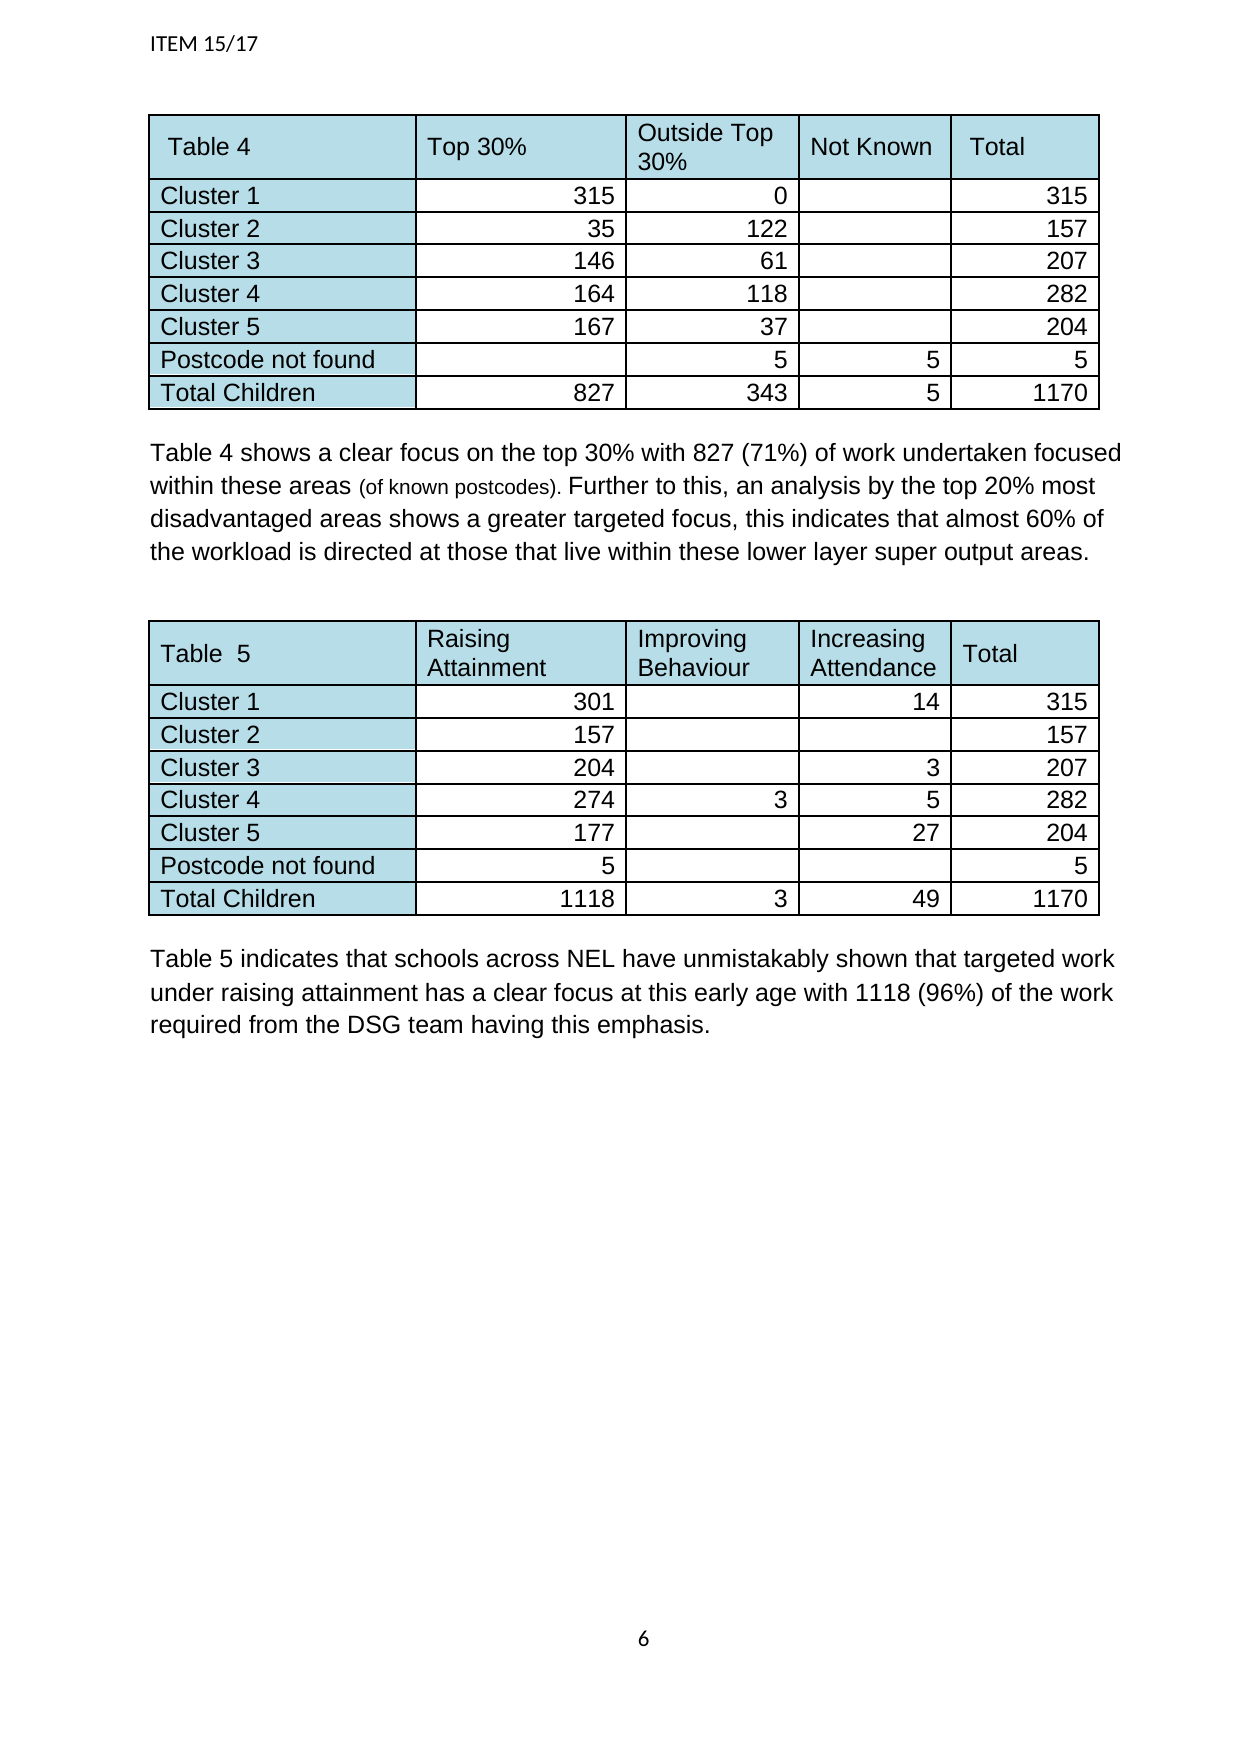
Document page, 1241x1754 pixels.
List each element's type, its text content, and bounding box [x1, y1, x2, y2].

table_cell 343 [627, 377, 798, 407]
table_cell [627, 686, 798, 717]
table_cell 5 [952, 850, 1098, 881]
table_cell Cluster 1 [150, 180, 415, 211]
table_cell 5 [800, 344, 950, 374]
table_cell 301 [417, 686, 625, 717]
table_cell 35 [417, 213, 625, 243]
table_header Top 30% [417, 116, 625, 178]
table_cell Cluster 3 [150, 752, 415, 782]
table_cell [800, 719, 950, 749]
table_cell [417, 344, 625, 374]
table_cell 157 [952, 719, 1098, 749]
table_cell 315 [952, 686, 1098, 717]
table_header Increasing Attendance [800, 622, 950, 684]
table_cell 282 [952, 278, 1098, 309]
table_cell 164 [417, 278, 625, 309]
table_cell 207 [952, 245, 1098, 276]
table_cell Cluster 4 [150, 278, 415, 309]
table_cell 37 [627, 311, 798, 342]
table_header Table 4 [150, 116, 415, 178]
table_header Table 5 [150, 622, 415, 684]
table_cell [800, 850, 950, 881]
table_cell Postcode not found [150, 850, 415, 881]
table_cell 49 [800, 883, 950, 914]
table_cell 146 [417, 245, 625, 276]
text Table 5 indicates that schools across NEL have unmistakably shown that targeted work under raising attainment has a clear focus at this early age with 1118 (96%) of the work required from the DSG team having this emphasis. [150, 944, 1137, 1039]
table_cell 5 [800, 377, 950, 407]
table_cell 827 [417, 377, 625, 407]
table_cell [800, 245, 950, 276]
table_cell 0 [627, 180, 798, 211]
table_cell Total Children [150, 377, 415, 407]
table_cell 282 [952, 785, 1098, 815]
table_cell Cluster 1 [150, 686, 415, 717]
table_cell [627, 850, 798, 881]
table_cell 1170 [952, 377, 1098, 407]
table_cell 1118 [417, 883, 625, 914]
table_cell 118 [627, 278, 798, 309]
table_cell Postcode not found [150, 344, 415, 374]
table_cell Cluster 2 [150, 719, 415, 749]
table_cell Cluster 3 [150, 245, 415, 276]
table_cell 274 [417, 785, 625, 815]
table_header Raising Attainment [417, 622, 625, 684]
table_cell [627, 719, 798, 749]
table_cell 61 [627, 245, 798, 276]
table_cell 315 [417, 180, 625, 211]
table_cell 204 [952, 311, 1098, 342]
table_cell 14 [800, 686, 950, 717]
table_cell 5 [800, 785, 950, 815]
table_cell 3 [800, 752, 950, 782]
table_cell 5 [952, 344, 1098, 374]
table_cell 204 [952, 817, 1098, 848]
table_cell [800, 213, 950, 243]
table_header Total [952, 622, 1098, 684]
table_cell 177 [417, 817, 625, 848]
table_header Not Known [800, 116, 950, 178]
table_cell 1170 [952, 883, 1098, 914]
table_cell 27 [800, 817, 950, 848]
table_cell Total Children [150, 883, 415, 914]
table_cell 5 [417, 850, 625, 881]
table_header Total [952, 116, 1098, 178]
table_cell 157 [952, 213, 1098, 243]
table_cell 207 [952, 752, 1098, 782]
table_cell [800, 278, 950, 309]
table_cell 204 [417, 752, 625, 782]
table_cell 167 [417, 311, 625, 342]
table_cell 5 [627, 344, 798, 374]
table_cell Cluster 5 [150, 817, 415, 848]
table_cell [627, 817, 798, 848]
table_cell 157 [417, 719, 625, 749]
table_cell 315 [952, 180, 1098, 211]
table_cell Cluster 2 [150, 213, 415, 243]
table_cell [627, 752, 798, 782]
table_cell Cluster 4 [150, 785, 415, 815]
table_header Improving Behaviour [627, 622, 798, 684]
table_cell [800, 311, 950, 342]
table_header Outside Top 30% [627, 116, 798, 178]
table_cell 122 [627, 213, 798, 243]
table_cell Cluster 5 [150, 311, 415, 342]
text Table 4 shows a clear focus on the top 30% with 827 (71%) of work undertaken focused within these areas (of known postcodes). Further to this, an analysis by the top 20% most disadvantaged areas shows a greater targeted focus, this indicates that almost 60% of the workload is directed at those that live within these lower layer super output areas. [150, 438, 1137, 566]
table_cell [800, 180, 950, 211]
table_cell 3 [627, 883, 798, 914]
table_cell 3 [627, 785, 798, 815]
